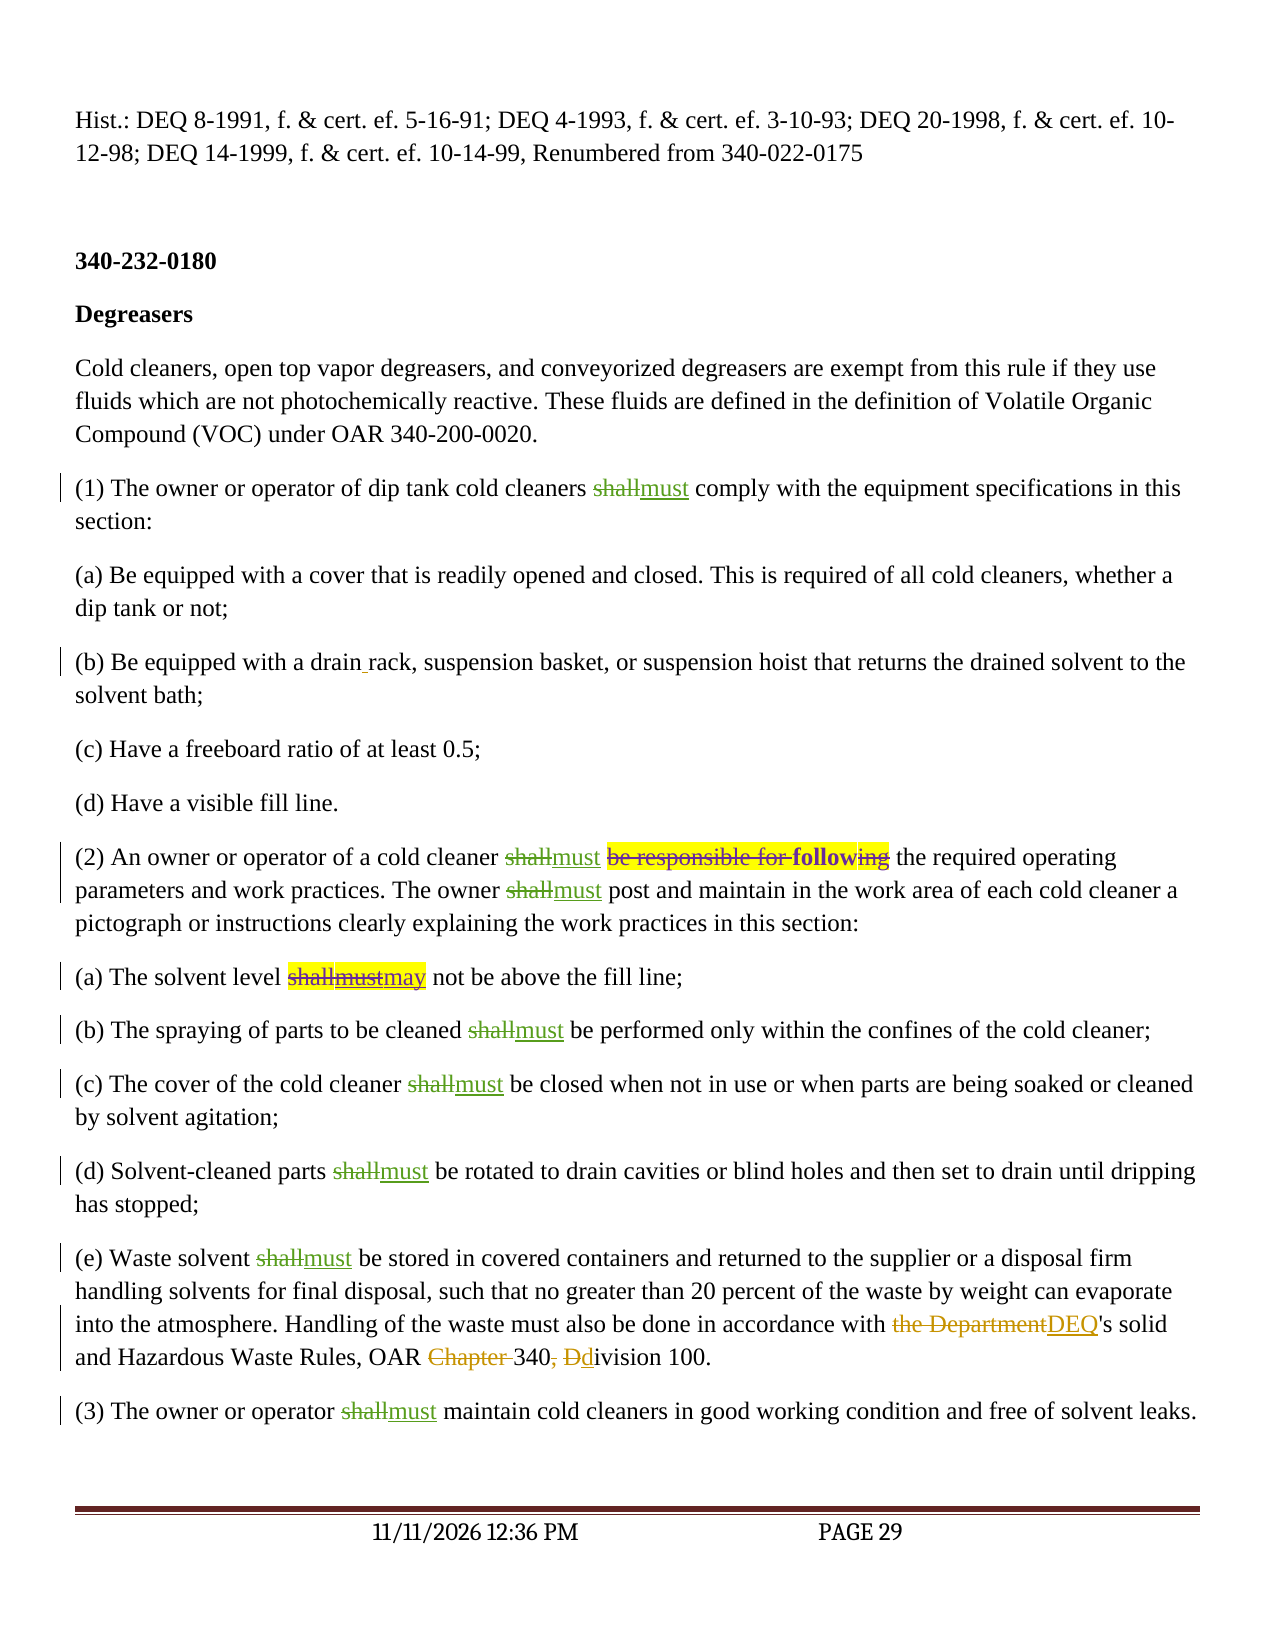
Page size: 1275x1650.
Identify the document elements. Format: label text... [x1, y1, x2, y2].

text (d) Solvent-cleaned parts be rotated to drain cavities or blind holes and then set to drain until dripping has stopped; [75, 1156, 1200, 1218]
text (b) The spraying of parts to be cleaned be performed only within the confines of the cold cleaner; [75, 1015, 1200, 1044]
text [75, 105, 1200, 167]
text (a) The solvent level not be above the fill line; [426, 962, 1200, 990]
text (a) The solvent level not be above the fill line; [75, 962, 288, 990]
text (c) The cover of the cold cleaner be closed when not in use or when parts are being soaked or cleaned by solvent agitation; [75, 1069, 1200, 1131]
text Degreasers [75, 299, 1200, 328]
text (b) Be equipped with a drainrack, suspension basket, or suspension hoist that returns the drained solvent to the solvent bath; [75, 647, 1200, 709]
text (2) An owner or operator of a cold cleaner follow the required operating parameters and work practices. The owner post and maintain in the work area of each cold cleaner a pictograph or instructions clearly explaining the work practices in this section: [75, 842, 1200, 936]
text 340-232-0180 [75, 246, 1200, 274]
text (c) Have a freeboard ratio of at least 0.5; [75, 734, 1200, 763]
text (3) The owner or operator maintain cold cleaners in good working condition and free of solvent leaks. [75, 1396, 1200, 1425]
text (d) Have a visible fill line. [75, 788, 1200, 817]
text (1) The owner or operator of dip tank cold cleaners comply with the equipment specifications in this section: [75, 473, 1200, 535]
text (a) Be equipped with a cover that is readily opened and closed. This is required of all cold cleaners, whether a dip tank or not; [75, 560, 1200, 622]
text (e) Waste solvent be stored in covered containers and returned to the supplier or a disposal firm handling solvents for final disposal, such that no greater than 20 percent of the waste by weight can evaporate into the atmosphere. Handling of the waste must also be done in accordance with 's solid and Hazardous Waste Rules, OAR 340 ivision 100. [75, 1243, 1200, 1371]
text Cold cleaners, open top vapor degreasers, and conveyorized degreasers are exempt from this rule if they use fluids which are not photochemically reactive. These fluids are defined in the definition of Volatile Organic Compound (VOC) under OAR 340-200-0020. [75, 353, 1200, 448]
